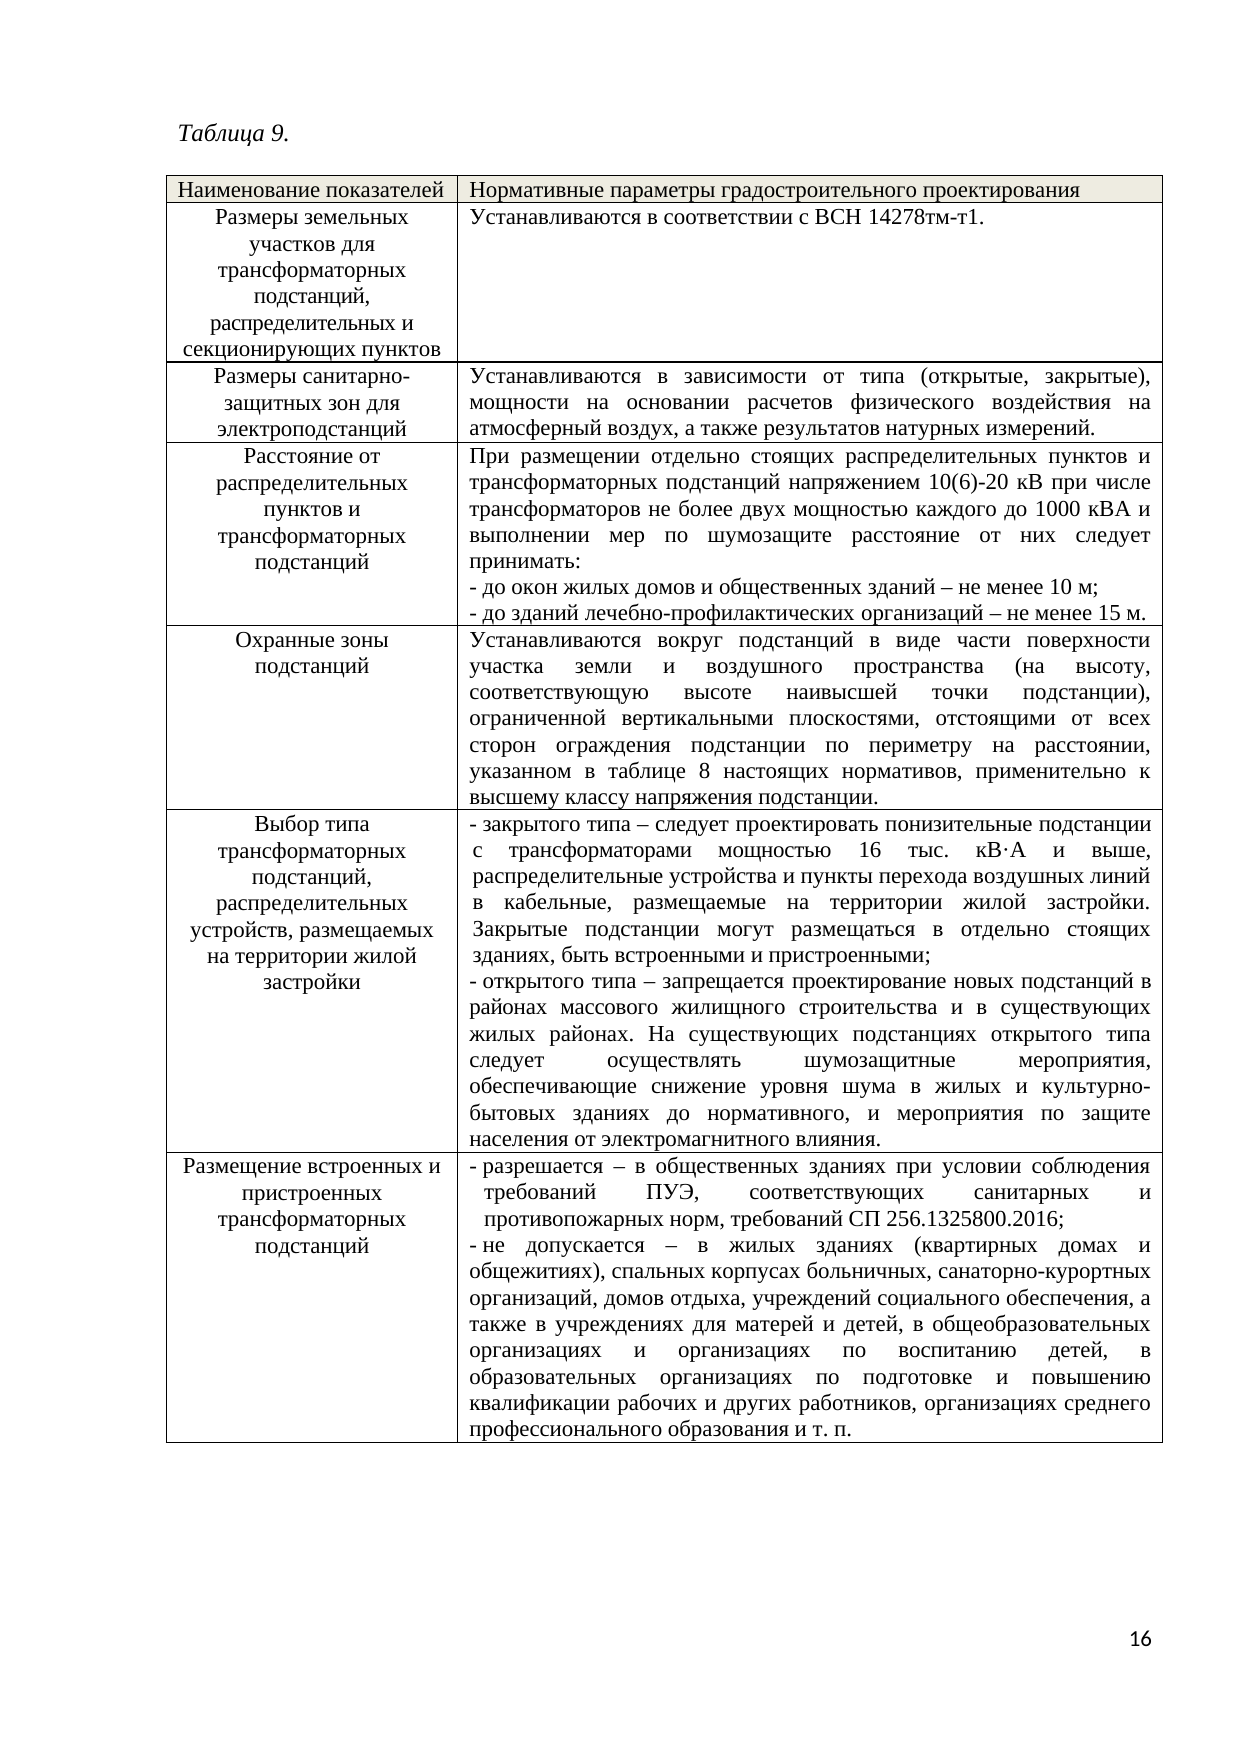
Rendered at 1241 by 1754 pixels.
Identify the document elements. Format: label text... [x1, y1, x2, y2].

table_cell Размещение встроенных и пристроенных трансформаторных подстанций [167, 1153, 457, 1442]
table_cell Размеры земельных участков для трансформаторных подстанций, распределительных и секционирующих пунктов [167, 203, 457, 361]
table_header Нормативные параметры градостроительного проектирования [458, 176, 1162, 202]
table_header Наименование показателей [167, 176, 457, 202]
table_cell Устанавливаются вокруг подстанций в виде части поверхности участка земли и воздушного пространства (на высоту, соответствующую высоте наивысшей точки подстанции), ограниченной вертикальными плоскостями, отстоящими от всех сторон ограждения подстанции по периметру на расстоянии, указанном в таблице 8 настоящих нормативов, применительно к высшему классу напряжения подстанции. [458, 626, 1162, 809]
table_cell Устанавливаются в зависимости от типа (открытые, закрытые), мощности на основании расчетов физического воздействия на атмосферный воздух, а также результатов натурных измерений. [458, 363, 1162, 442]
table_cell - закрытого типа – следует проектировать понизительные подстанции с трансформаторами мощностью 16 тыс. кВ·А и выше, распределительные устройства и пункты перехода воздушных линий в кабельные, размещаемые на территории жилой застройки. Закрытые подстанции могут размещаться в отдельно стоящих зданиях, быть встроенными и пристроенными; - открытого типа – запрещается проектирование новых подстанций в районах массового жилищного строительства и в существующих жилых районах. На существующих подстанциях открытого типа следует осуществлять шумозащитные мероприятия, обеспечивающие снижение уровня шума в жилых и культурно-бытовых зданиях до нормативного, и мероприятия по защите населения от электромагнитного влияния. [458, 810, 1162, 1152]
table_cell Выбор типа трансформаторных подстанций, распределительных устройств, размещаемых на территории жилой застройки [167, 810, 457, 1152]
table_cell Устанавливаются в соответствии с ВСН 14278тм-т1. [458, 203, 1162, 361]
text Таблица 9. [177, 118, 1152, 147]
table_cell - разрешается – в общественных зданиях при условии соблюдения требований ПУЭ, соответствующих санитарных и противопожарных норм, требований СП 256.1325800.2016; - не допускается – в жилых зданиях (квартирных домах и общежитиях), спальных корпусах больничных, санаторно-курортных организаций, домов отдыха, учреждений социального обеспечения, а также в учреждениях для матерей и детей, в общеобразовательных организациях и организациях по воспитанию детей, в образовательных организациях по подготовке и повышению квалификации рабочих и других работников, организациях среднего профессионального образования и т. п. [458, 1153, 1162, 1442]
table_cell Расстояние от распределительных пунктов и трансформаторных подстанций [167, 443, 457, 625]
table_cell При размещении отдельно стоящих распределительных пунктов и трансформаторных подстанций напряжением 10(6)-20 кВ при числе трансформаторов не более двух мощностью каждого до 1000 кВА и выполнении мер по шумозащите расстояние от них следует принимать: - до окон жилых домов и общественных зданий – не менее ; - до зданий лечебно-профилактических организаций – не менее . [458, 443, 1162, 625]
table_cell Охранные зоны подстанций [167, 626, 457, 809]
table_cell Размеры санитарно-защитных зон для электроподстанций [167, 363, 457, 442]
